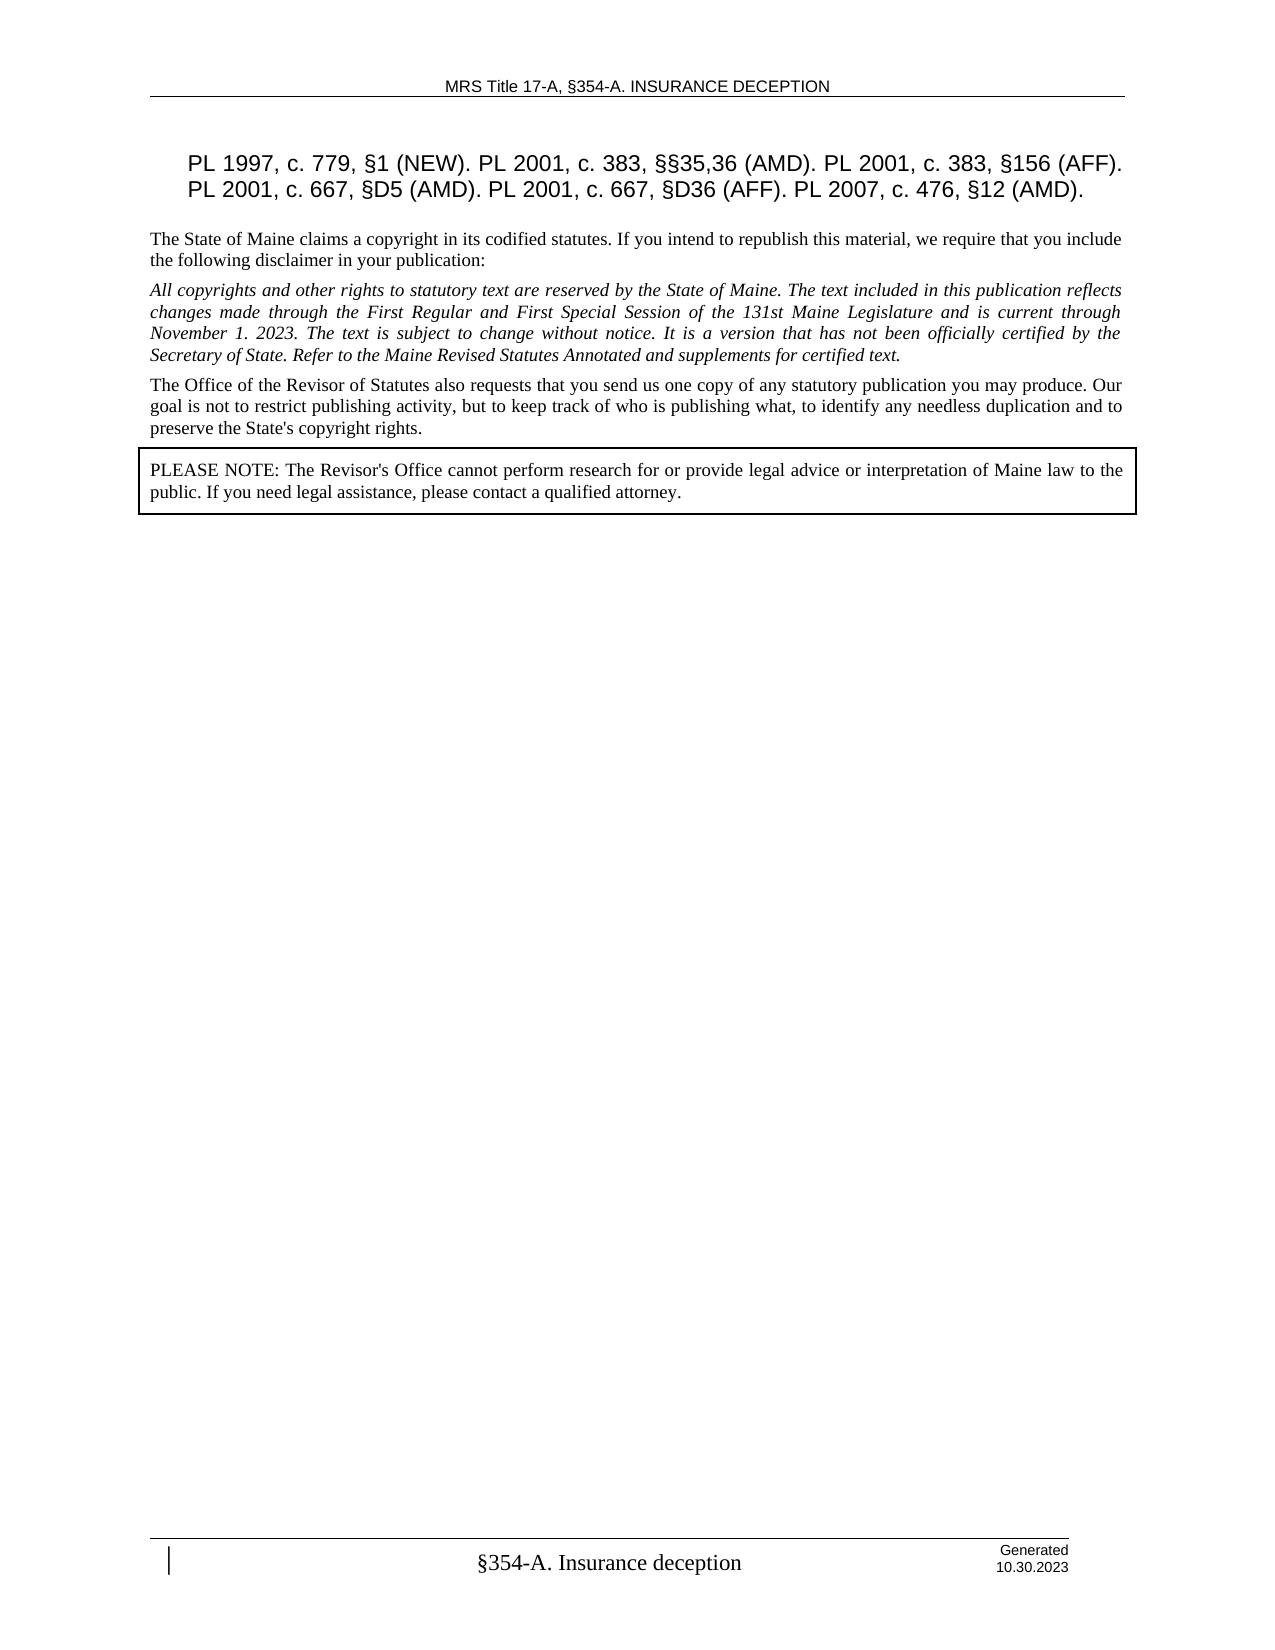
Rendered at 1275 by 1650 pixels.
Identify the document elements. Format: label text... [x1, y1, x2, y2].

text All copyrights and other rights to statutory text are reserved by the State of Maine. The text included in this publication reflects changes made through the First Regular and First Special Session of the 131st Maine Legislature and is current through November 1. 2023 . The text is subject to change without notice. It is a version that has not been officially certified by the Secretary of State. Refer to the Maine Revised Statutes Annotated and supplements for certified text. [150, 279, 1125, 365]
text PL 1997, c. 779, §1 (NEW). PL 2001, c. 383, §§35,36 (AMD). PL 2001, c. 383, §156 (AFF). PL 2001, c. 667, §D5 (AMD). PL 2001, c. 667, §D36 (AFF). PL 2007, c. 476, §12 (AMD). [187, 150, 1125, 203]
text PLEASE NOTE: The Revisor's Office cannot perform research for or provide legal advice or interpretation of Maine law to the public. If you need legal assistance, please contact a qualified attorney. [140, 449, 1135, 513]
text The Office of the Revisor of Statutes also requests that you send us one copy of any statutory publication you may produce. Our goal is not to restrict publishing activity, but to keep track of who is publishing what, to identify any needless duplication and to preserve the State's copyright rights. [150, 374, 1125, 438]
text The State of Maine claims a copyright in its codified statutes. If you intend to republish this material, we require that you include the following disclaimer in your publication: [150, 228, 1125, 271]
